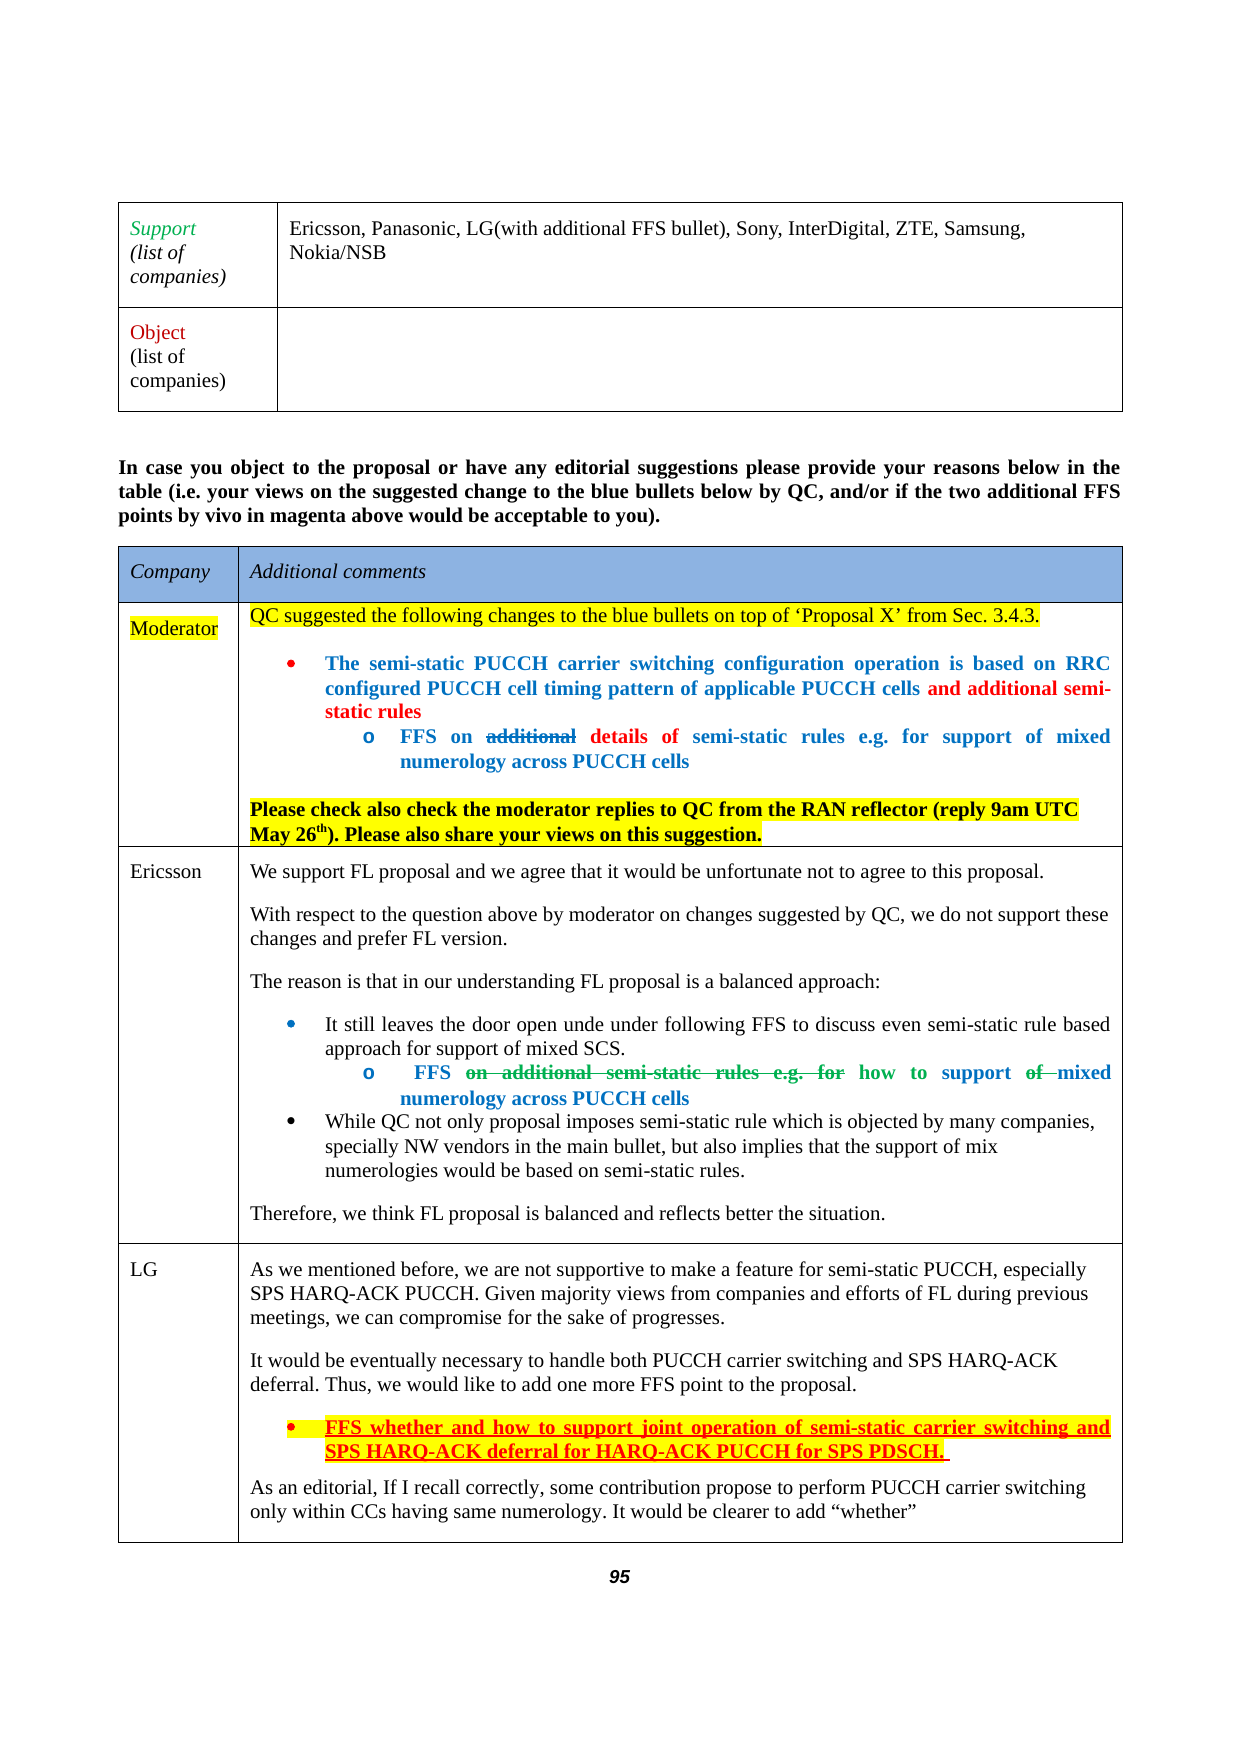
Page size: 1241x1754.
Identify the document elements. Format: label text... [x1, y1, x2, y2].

table_header Additional comments [239, 547, 1122, 602]
table_cell QC suggested the following changes to the blue bullets on top of ‘Proposal X’ from Sec. 3.4.3. The semi-static PUCCH carrier switching configuration operation is based on RRC configured PUCCH cell timing pattern of applicable PUCCH cells and additional semi-static rules FFS on additional details of semi-static rules e.g. for support of mixed numerology across PUCCH cells Please check also check the moderator replies to QC from the RAN reflector (reply 9am UTC May 26th). Please also share your views on this suggestion. [239, 603, 1122, 846]
table_cell Ericsson [119, 847, 238, 1243]
table_cell Moderator [119, 603, 238, 846]
table_cell Object (list of companies) [119, 308, 277, 411]
table_cell LG [119, 1244, 238, 1542]
table_header Ericsson, Panasonic, LG(with additional FFS bullet), Sony, InterDigital, ZTE, Samsung, Nokia/NSB [278, 203, 1122, 307]
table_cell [239, 1244, 1122, 1542]
table_header Support (list of companies) [119, 203, 277, 307]
table_cell [278, 308, 1122, 411]
table_cell We support FL proposal and we agree that it would be unfortunate not to agree to this proposal. With respect to the question above by moderator on changes suggested by QC, we do not support these changes and prefer FL version. The reason is that in our understanding FL proposal is a balanced approach: It still leaves the door open unde under following FFS to discuss even semi-static rule based approach for support of mixed SCS. FFS on additional semi-static rules e.g. for how to support of mixed numerology across PUCCH cells While QC not only proposal imposes semi-static rule which is objected by many companies, specially NW vendors in the main bullet, but also implies that the support of mix numerologies would be based on semi-static rules. Therefore, we think FL proposal is balanced and reflects better the situation. [239, 847, 1122, 1243]
text In case you object to the proposal or have any editorial suggestions please provide your reasons below in the table (i.e. your views on the suggested change to the blue bullets below by QC, and/or if the two additional FFS points by vivo in magenta above would be acceptable to you). [118, 455, 1122, 527]
table_header Company [119, 547, 238, 602]
